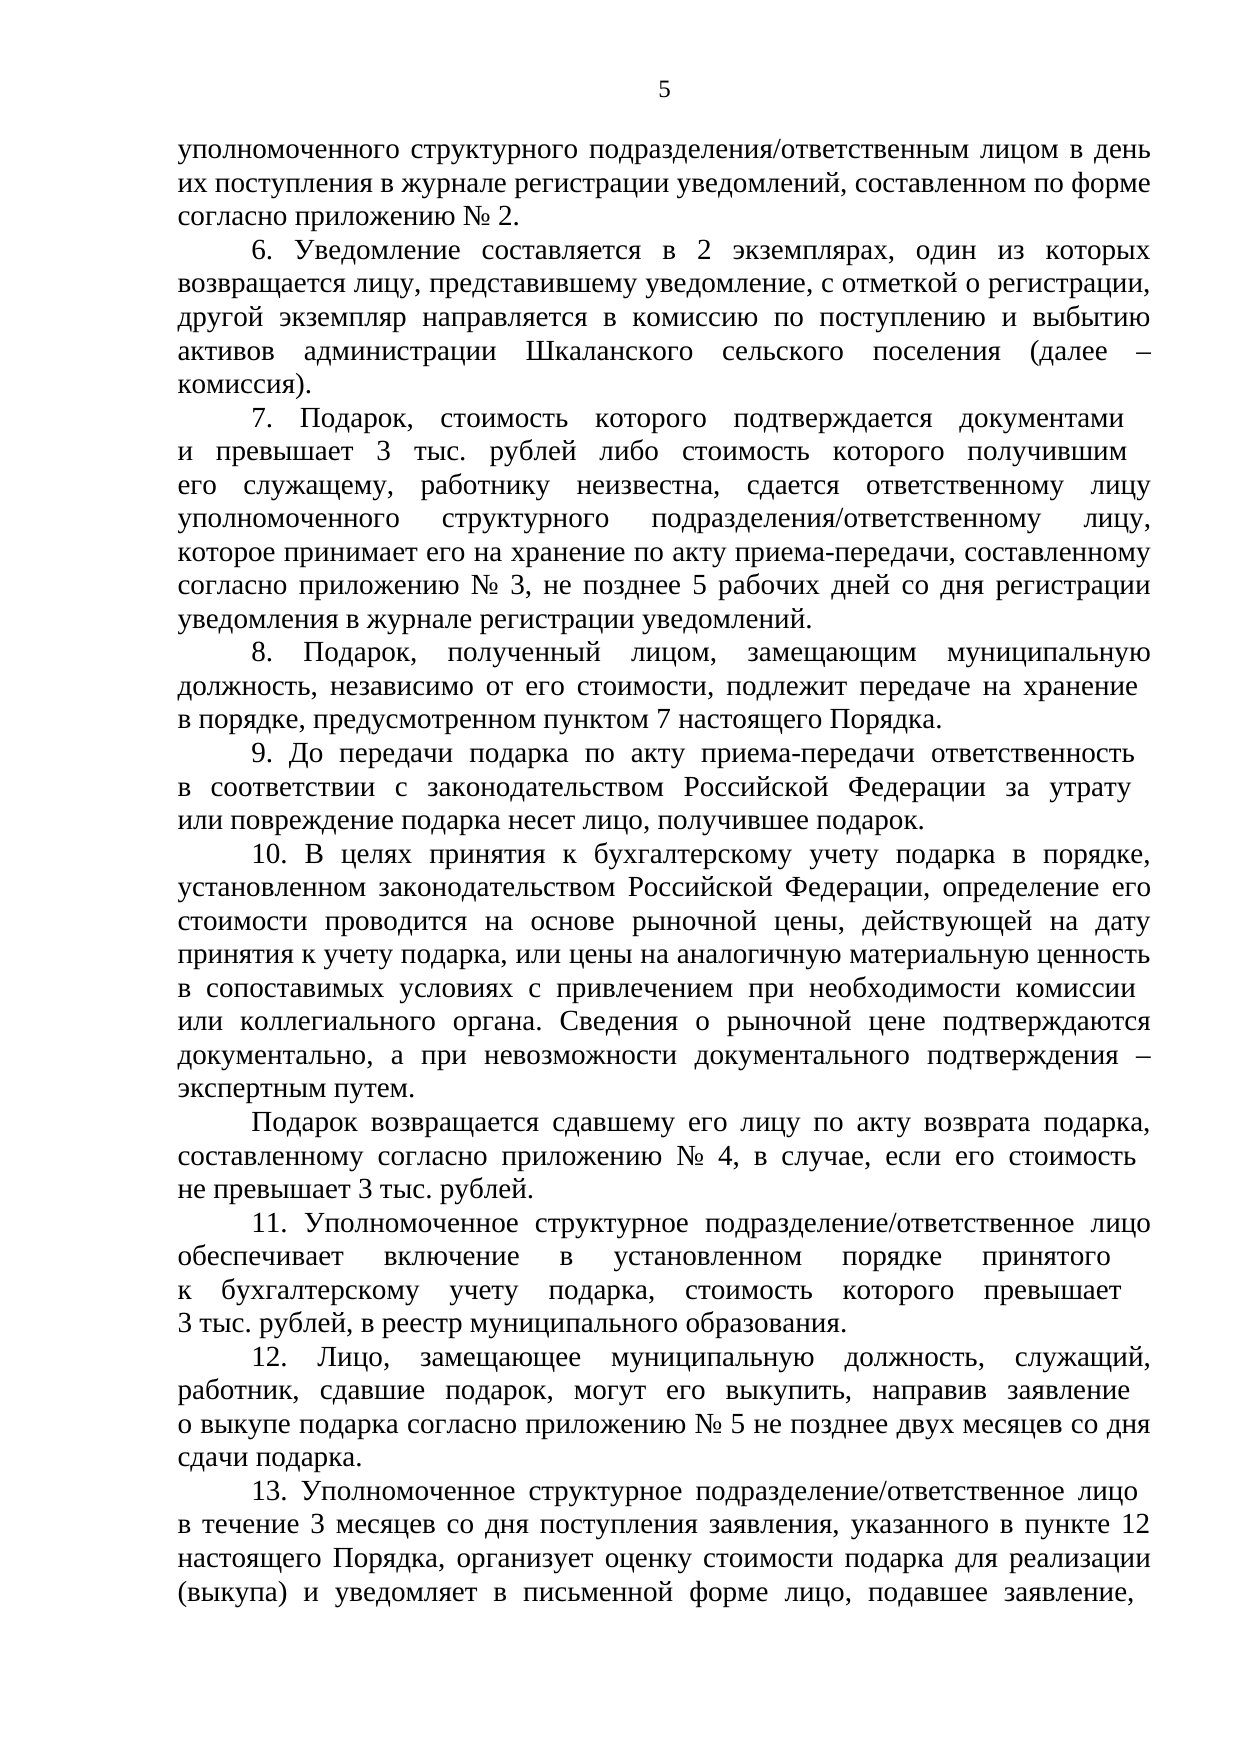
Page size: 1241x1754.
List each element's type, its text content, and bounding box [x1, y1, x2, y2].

text Подарок возвращается сдавшему его лицу по акту возврата подарка, составленному согласно приложению № 4, в случае, если его стоимость не превышает 3 тыс. рублей. [177, 1104, 1152, 1205]
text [177, 1473, 1152, 1607]
text 9. До передачи подарка по акту приема-передачи ответственность в соответствии с законодательством Российской Федерации за утрату или повреждение подарка несет лицо, получившее подарок. [177, 735, 1152, 836]
text 11. Уполномоченное структурное подразделение/ответственное лицо обеспечивает включение в установленном порядке принятого к бухгалтерскому учету подарка, стоимость которого превышает 3 тыс. рублей, в реестр муниципального образования. [177, 1205, 1152, 1339]
text 7. Подарок, стоимость которого подтверждается документами и превышает 3 тыс. рублей либо стоимость которого получившим его служащему, работнику неизвестна, сдается ответственному лицу уполномоченного структурного подразделения/ответственному лицу, которое принимает его на хранение по акту приема-передачи, составленному согласно приложению № 3, не позднее 5 рабочих дней со дня регистрации уведомления в журнале регистрации уведомлений. [177, 400, 1152, 634]
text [177, 131, 1152, 232]
text 8. Подарок, полученный лицом, замещающим муниципальную должность, независимо от его стоимости, подлежит передаче на хранение в порядке, предусмотренном пунктом 7 настоящего Порядка. [177, 634, 1152, 735]
text 10. В целях принятия к бухгалтерскому учету подарка в порядке, установленном законодательством Российской Федерации, определение его стоимости проводится на основе рыночной цены, действующей на дату принятия к учету подарка, или цены на аналогичную материальную ценность в сопоставимых условиях с привлечением при необходимости комиссии или коллегиального органа. Сведения о рыночной цене подтверждаются документально, а при невозможности документального подтверждения – экспертным путем. [177, 836, 1152, 1104]
text 12. Лицо, замещающее муниципальную должность, служащий, работник, сдавшие подарок, могут его выкупить, направив заявление о выкупе подарка согласно приложению № 5 не позднее двух месяцев со дня сдачи подарка. [177, 1339, 1152, 1473]
text 6. Уведомление составляется в 2 экземплярах, один из которых возвращается лицу, представившему уведомление, с отметкой о регистрации, другой экземпляр направляется в комиссию по поступлению и выбытию активов администрации Шкаланского сельского поселения (далее – комиссия). [177, 232, 1152, 400]
